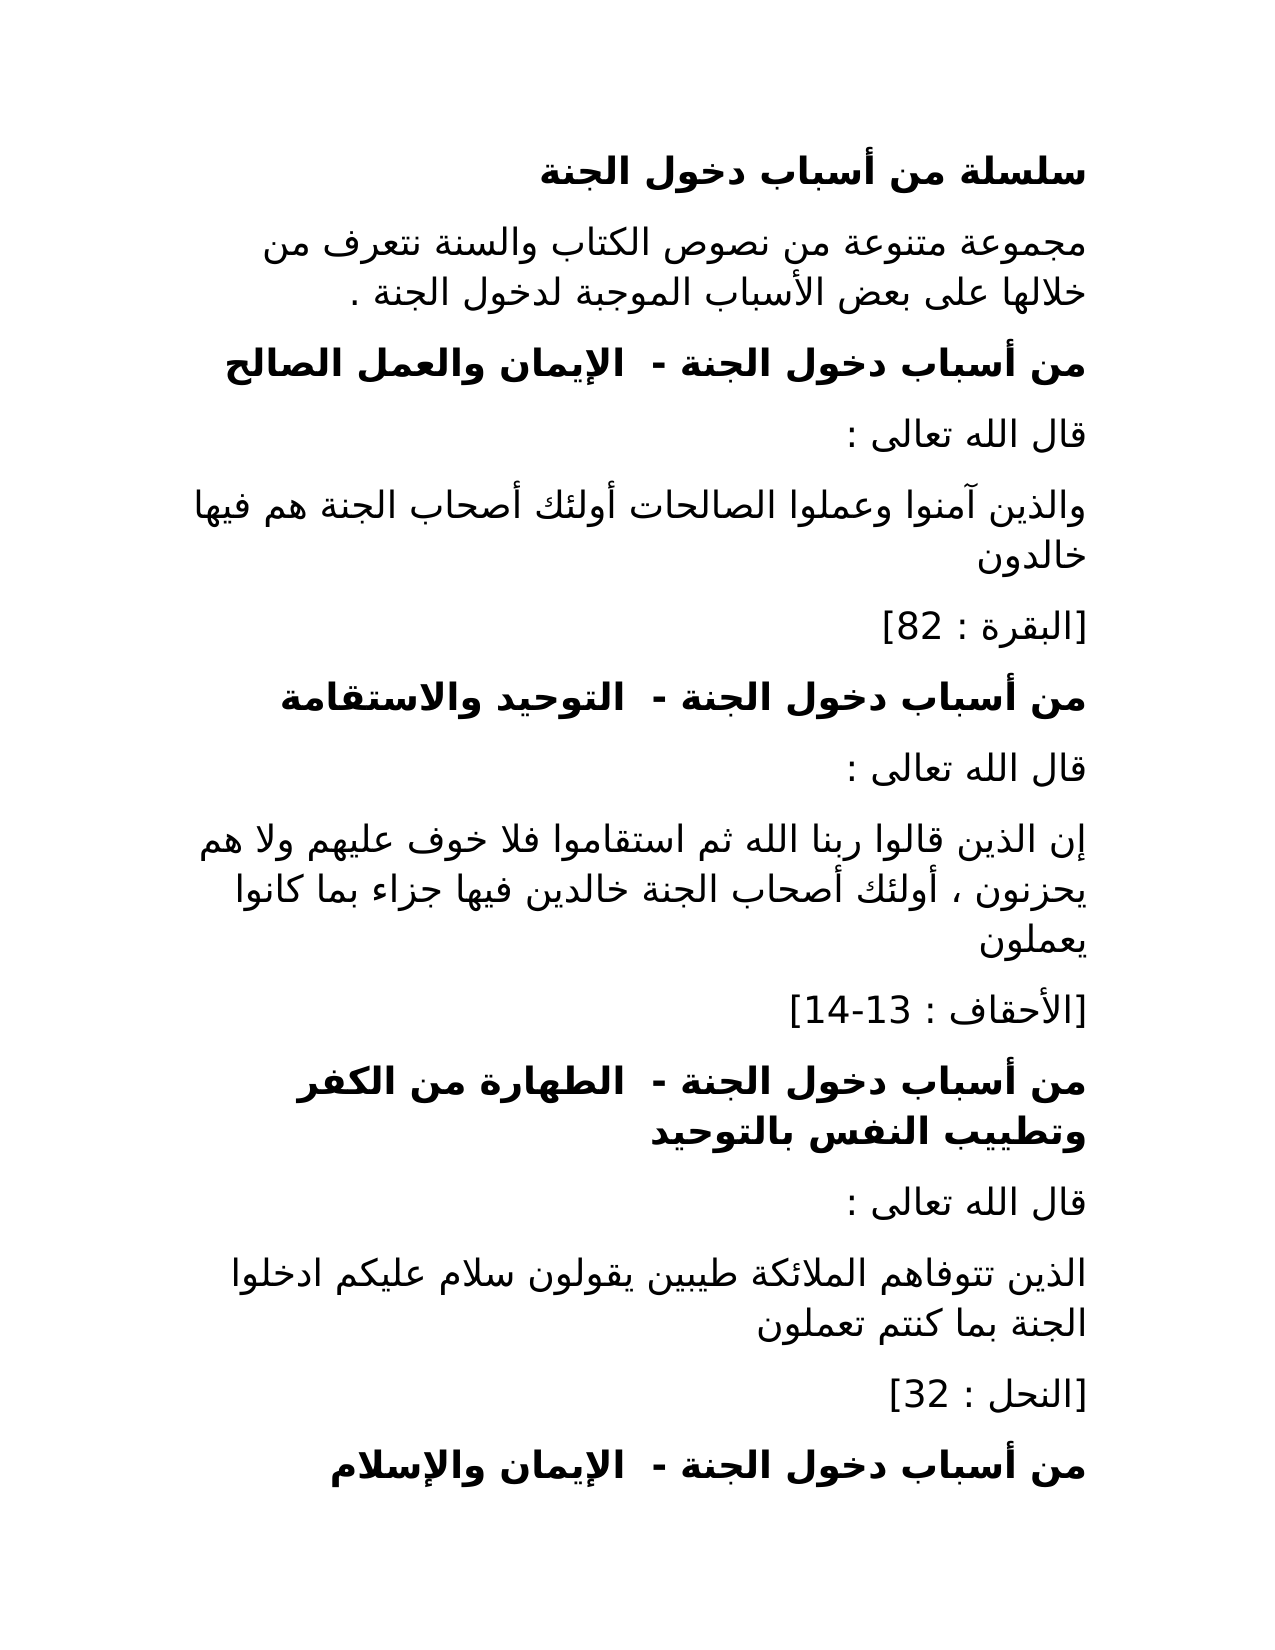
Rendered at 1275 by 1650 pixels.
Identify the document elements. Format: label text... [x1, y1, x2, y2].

text الذين تتوفاهم الملائكة طيبين يقولون سلام عليكم ادخلوا الجنة بما كنتم تعملون [187, 1252, 1087, 1346]
text [البقرة : 82] [187, 605, 1087, 648]
text سلسلة من أسباب دخول الجنة [187, 150, 1087, 194]
text من أسباب دخول الجنة - الإيمان والإسلام [187, 1444, 1087, 1487]
text إن الذين قالوا ربنا الله ثم استقاموا فلا خوف عليهم ولا هم يحزنون ، أولئك أصحاب الجنة خالدين فيها جزاء بما كانوا يعملون [187, 818, 1087, 962]
text قال الله تعالى : [187, 413, 1087, 457]
text من أسباب دخول الجنة - الإيمان والعمل الصالح [187, 342, 1087, 386]
text قال الله تعالى : [187, 1181, 1087, 1224]
text من أسباب دخول الجنة - التوحيد والاستقامة [187, 676, 1087, 719]
text من أسباب دخول الجنة - الطهارة من الكفر وتطييب النفس بالتوحيد [187, 1060, 1087, 1153]
text [الأحقاف : 13-14] [187, 989, 1087, 1032]
text والذين آمنوا وعملوا الصالحات أولئك أصحاب الجنة هم فيها خالدون [187, 484, 1087, 578]
text قال الله تعالى : [187, 747, 1087, 790]
text [النحل : 32] [187, 1373, 1087, 1416]
text مجموعة متنوعة من نصوص الكتاب والسنة نتعرف من خلالها على بعض الأسباب الموجبة لدخول الجنة . [187, 221, 1087, 315]
